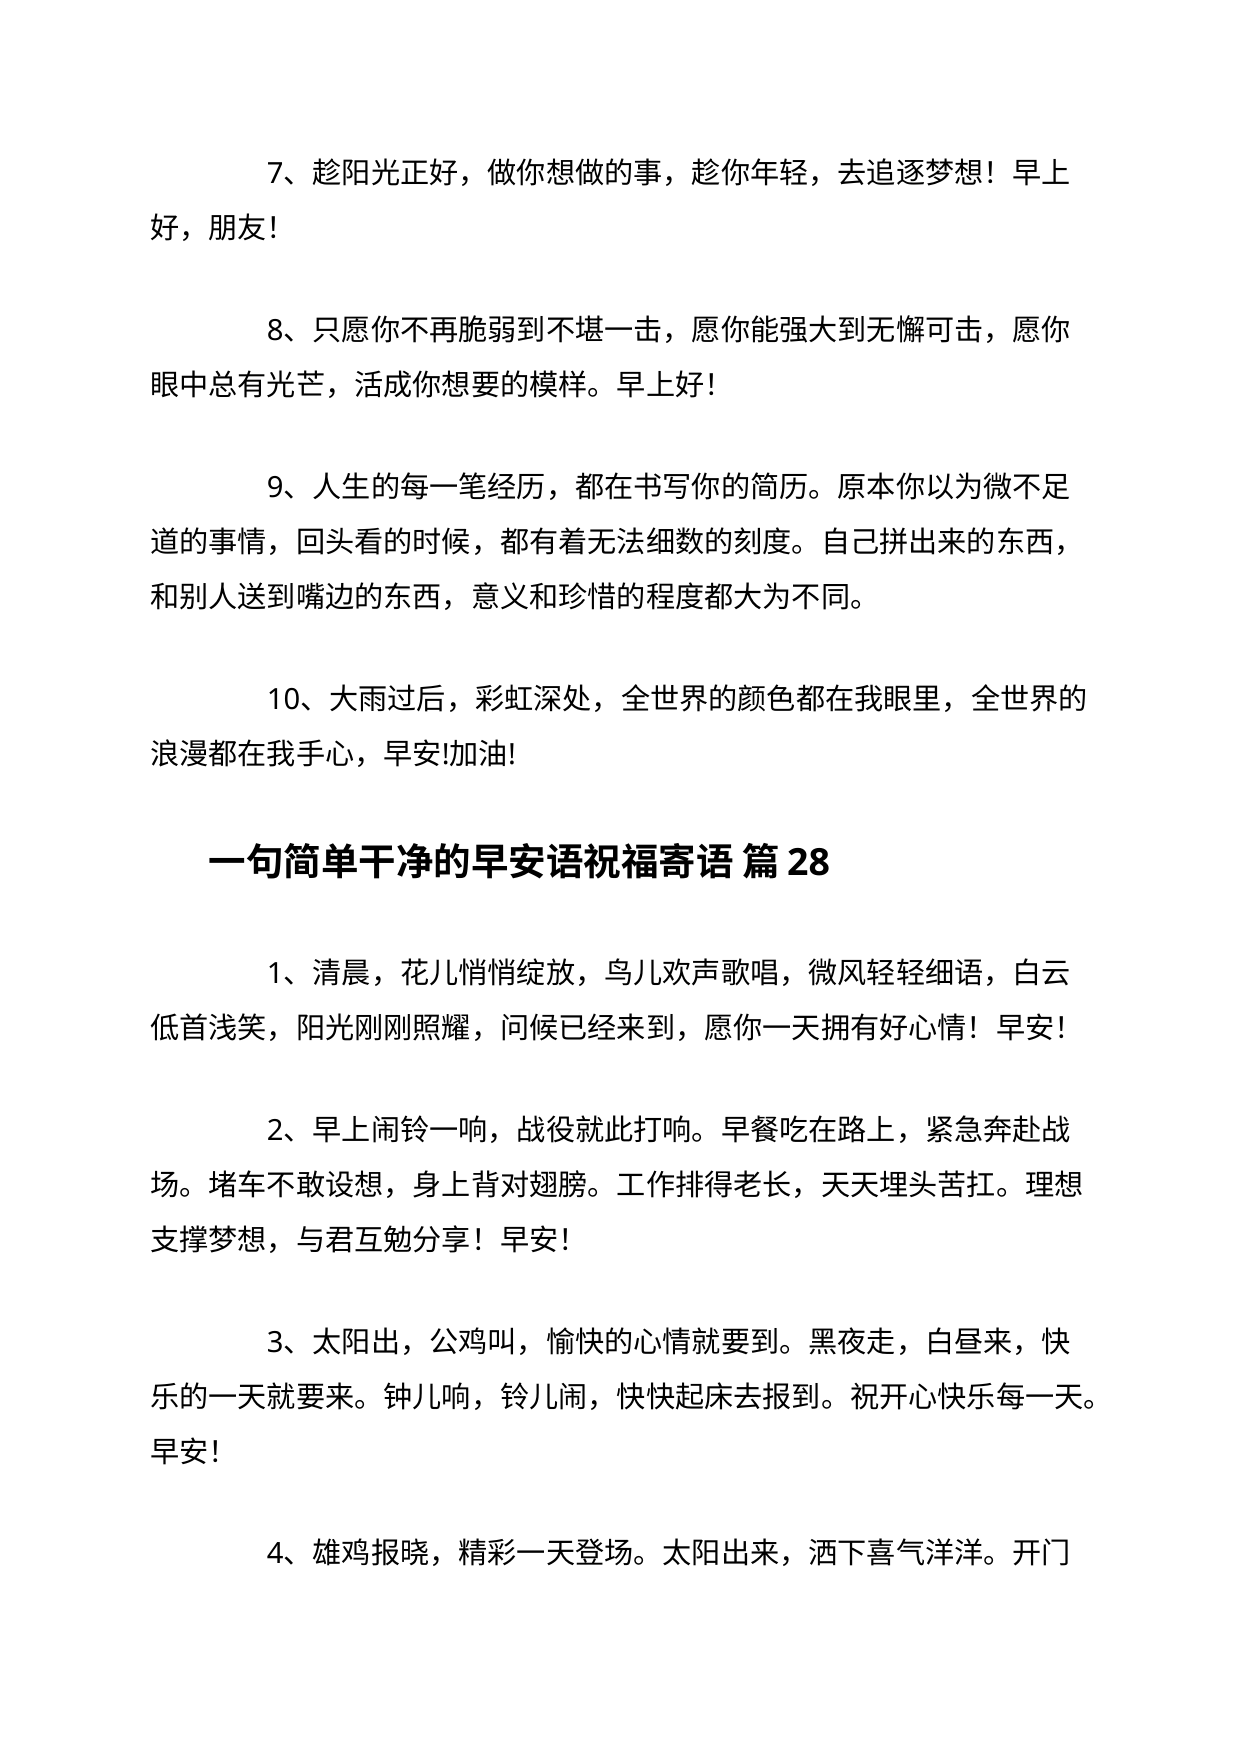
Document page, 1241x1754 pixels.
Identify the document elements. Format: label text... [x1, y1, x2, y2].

text 2、早上闹铃一响，战役就此打响。早餐吃在路上，紧急奔赴战场。堵车不敢设想，身上背对翅膀。工作排得老长，天天埋头苦扛。理想支撑梦想，与君互勉分享！早安！ [150, 1107, 1090, 1259]
text 3、太阳出，公鸡叫，愉快的心情就要到。黑夜走，白昼来，快乐的一天就要来。钟儿响，铃儿闹，快快起床去报到。祝开心快乐每一天。早安！ [150, 1318, 1090, 1470]
text 9、人生的每一笔经历，都在书写你的简历。原本你以为微不足道的事情，回头看的时候，都有着无法细数的刻度。自己拼出来的东西，和别人送到嘴边的东西，意义和珍惜的程度都大为不同。 [150, 463, 1090, 616]
text 8、只愿你不再脆弱到不堪一击，愿你能强大到无懈可击，愿你眼中总有光芒，活成你想要的模样。早上好！ [150, 307, 1090, 404]
text 一句简单干净的早安语祝福寄语 篇28 [150, 832, 1090, 887]
text 10、大雨过后，彩虹深处，全世界的颜色都在我眼里，全世界的浪漫都在我手心，早安!加油! [150, 675, 1090, 773]
text 7、趁阳光正好，做你想做的事，趁你年轻，去追逐梦想！早上好，朋友！ [150, 150, 1090, 247]
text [150, 1530, 1090, 1572]
text 1、清晨，花儿悄悄绽放，鸟儿欢声歌唱，微风轻轻细语，白云低首浅笑，阳光刚刚照耀，问候已经来到，愿你一天拥有好心情！早安！ [150, 950, 1090, 1047]
